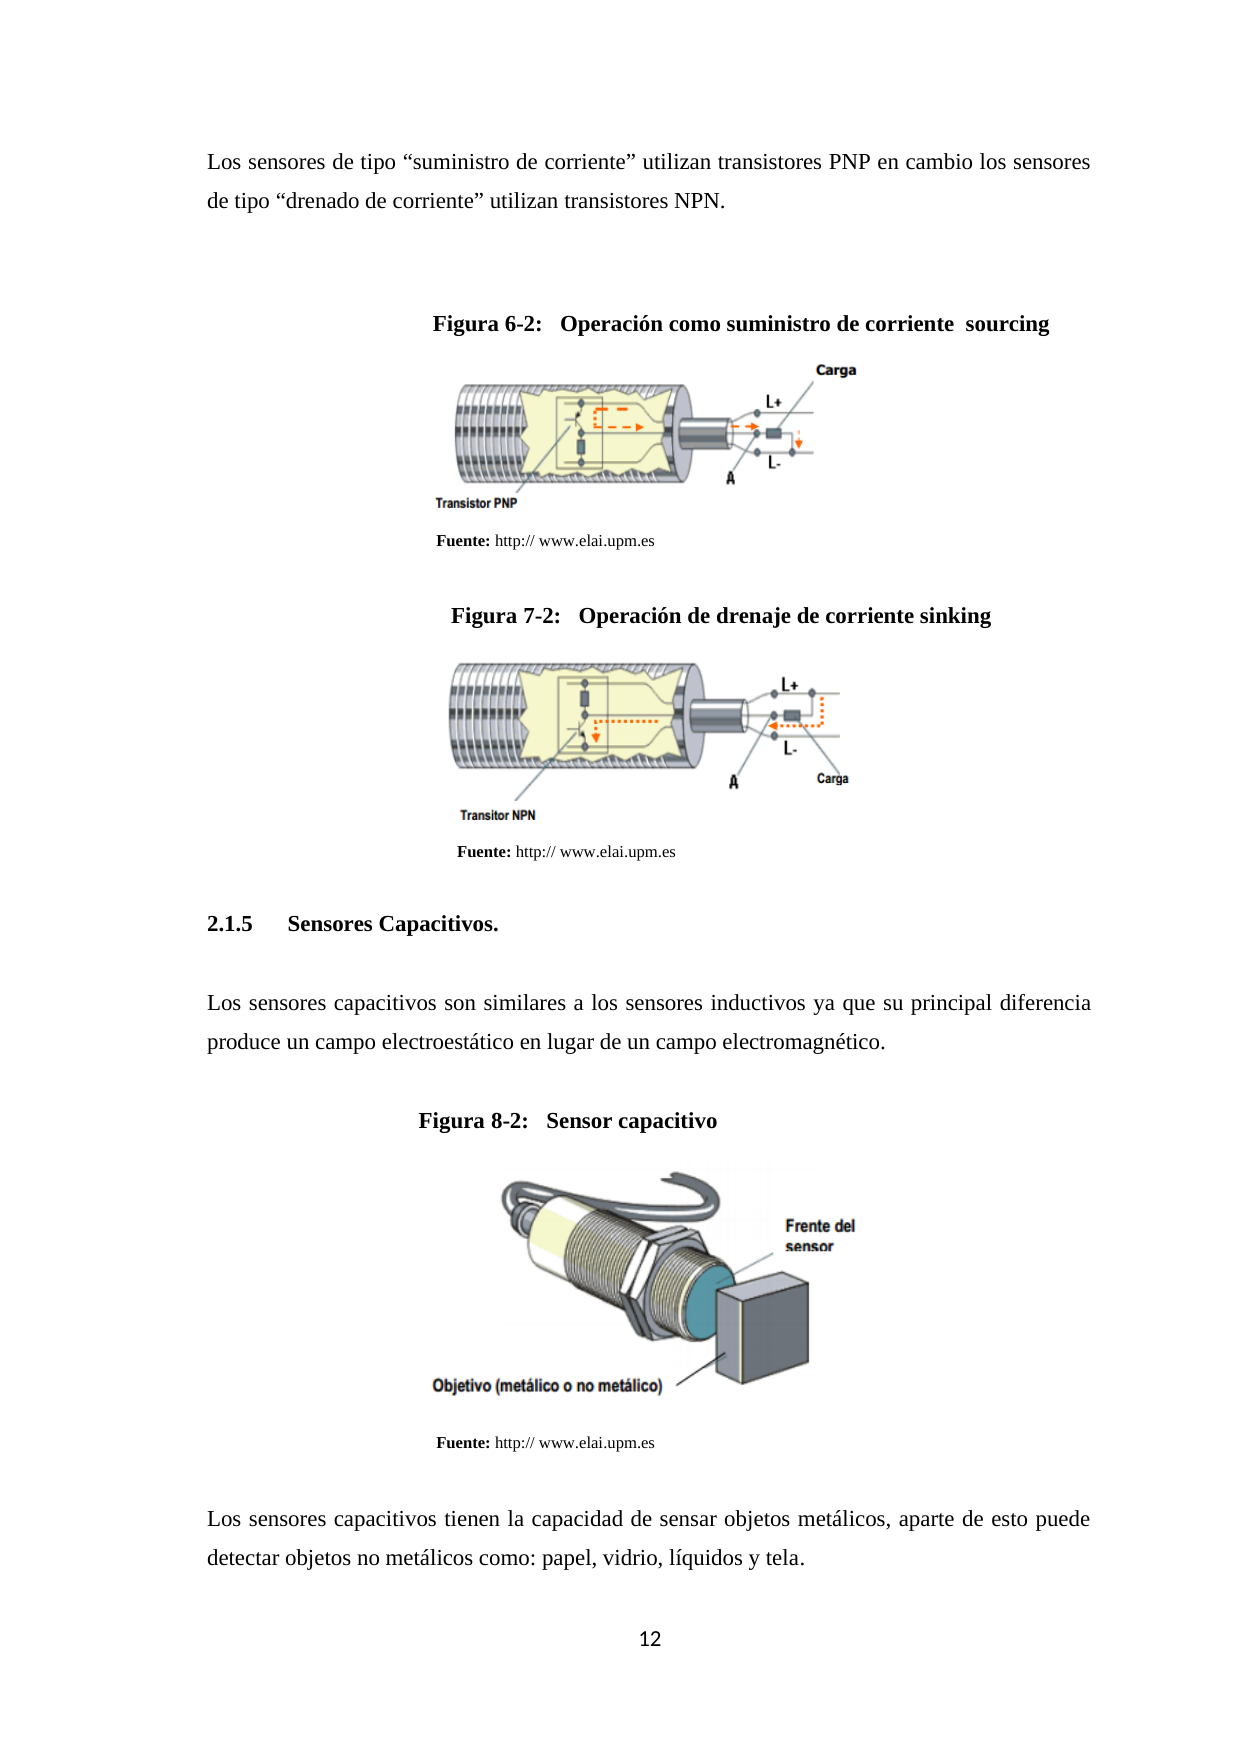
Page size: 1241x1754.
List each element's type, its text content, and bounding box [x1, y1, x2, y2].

picture [441, 649, 858, 828]
list Los sensores capacitivos son similares a los sensores inductivos ya que su principal diferencia produce un campo electroestático en lugar de un campo electromagnético. [207, 989, 1092, 1054]
picture [431, 357, 869, 517]
text Figura 6-2: Operación como suministro de corriente sourcing [207, 310, 1092, 336]
picture [421, 1154, 878, 1420]
text Figura 8-2: Sensor capacitivo [207, 1107, 1092, 1133]
text Fuente: http:// www.elai.upm.es [207, 1433, 1092, 1452]
text Figura 7-2: Operación de drenaje de corriente sinking [207, 602, 1092, 628]
text Los sensores capacitivos tienen la capacidad de sensar objetos metálicos, aparte de esto puede detectar objetos no metálicos como: papel, vidrio, líquidos y tela. [207, 1505, 1092, 1571]
list Sensores Capacitivos. [207, 910, 1092, 936]
list Fuente: http:// www.elai.upm.es [282, 841, 1092, 861]
text Fuente: http:// www.elai.upm.es [207, 530, 1092, 549]
text Los sensores de tipo “suministro de corriente” utilizan transistores PNP en cambio los sensores de tipo “drenado de corriente” utilizan transistores NPN. [207, 148, 1092, 213]
